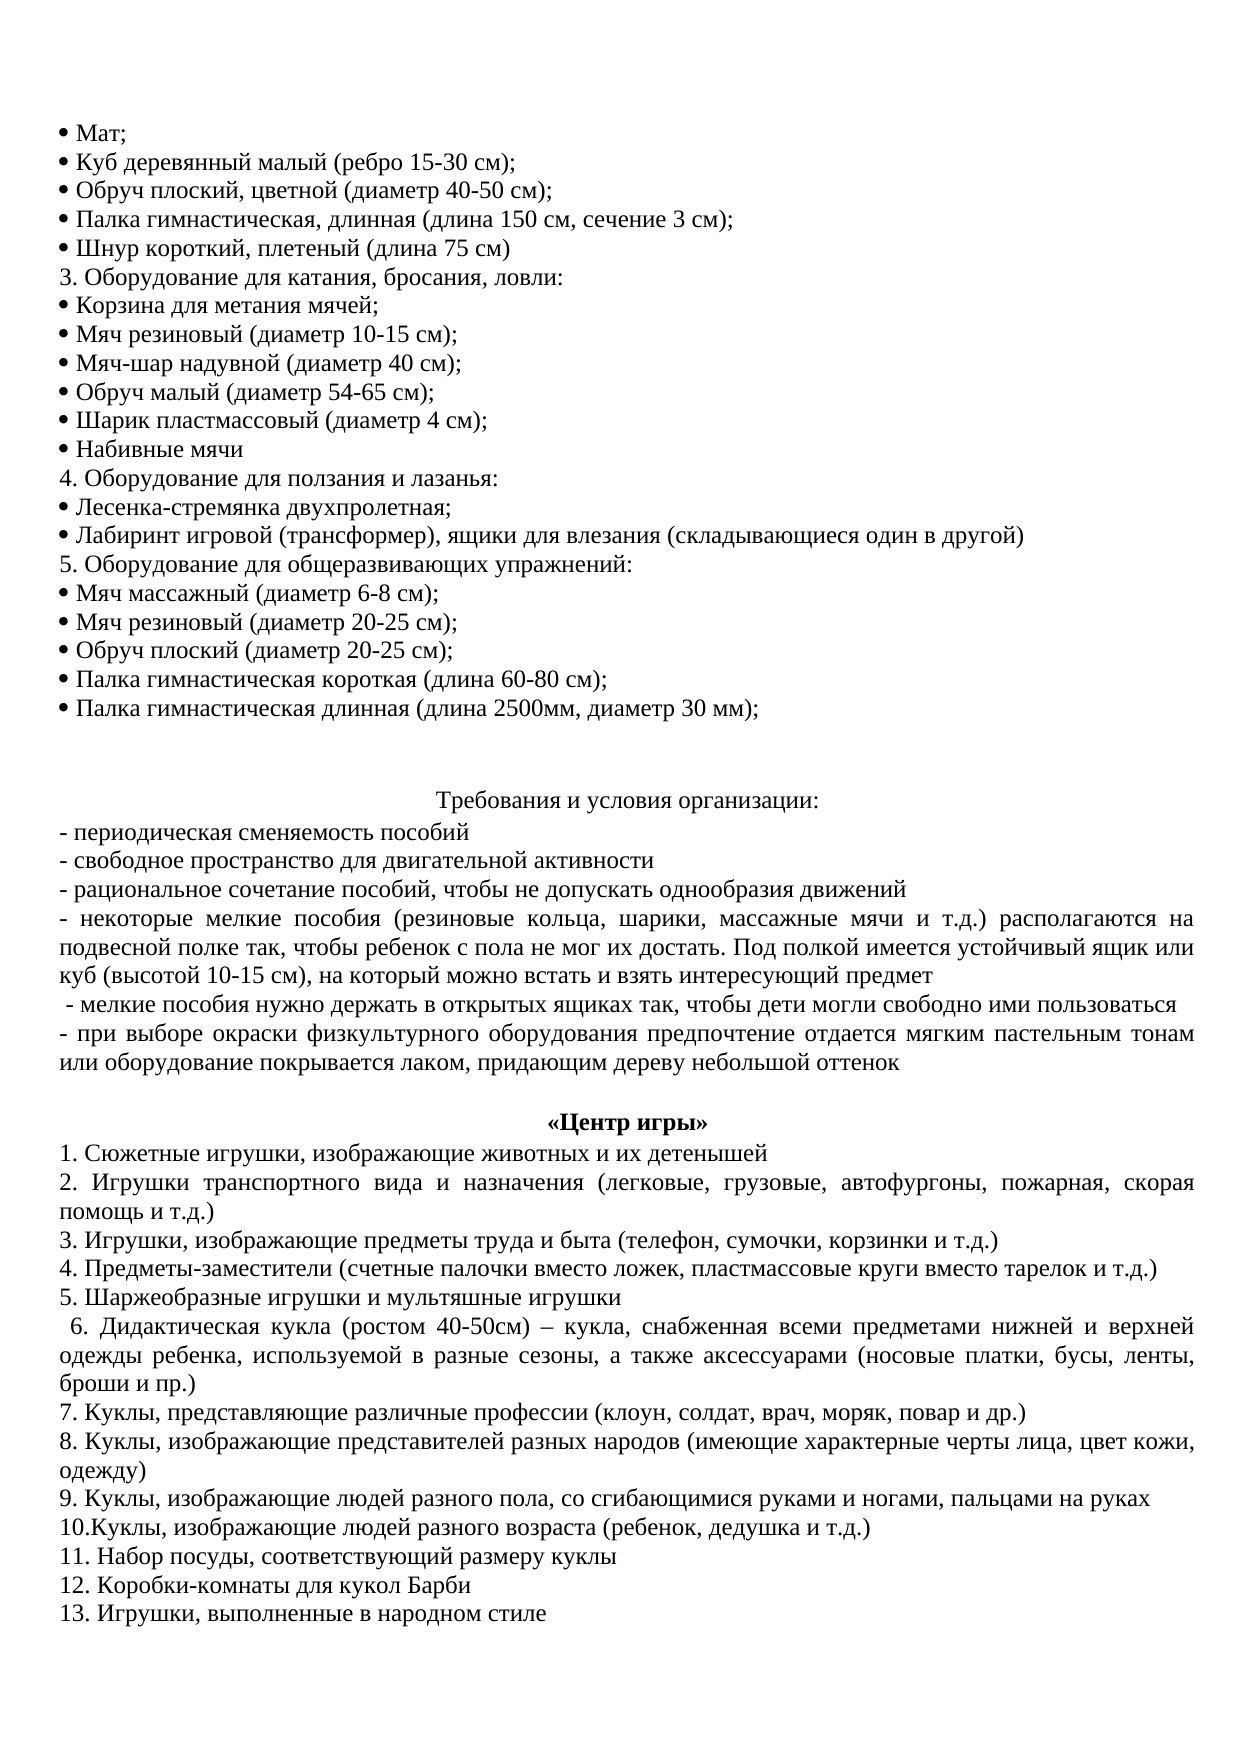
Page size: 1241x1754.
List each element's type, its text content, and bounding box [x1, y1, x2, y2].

text Обруч малый (диаметр 54-65 см); [59, 377, 1196, 406]
text Мат; [59, 118, 1196, 147]
text 4. Предметы-заместители (счетные палочки вместо ложек, пластмассовые круги вместо тарелок и т.д.) [59, 1253, 1196, 1282]
text 10.Куклы, изображающие людей разного возраста (ребенок, дедушка и т.д.) [59, 1512, 1196, 1541]
text Лабиринт игровой (трансформер), ящики для влезания (складывающиеся один в другой) [59, 521, 1196, 549]
text 1. Сюжетные игрушки, изображающие животных и их детенышей [59, 1138, 1196, 1167]
text 8. Куклы, изображающие представителей разных народов (имеющие характерные черты лица, цвет кожи, одежду) [59, 1426, 1196, 1483]
text - некоторые мелкие пособия (резиновые кольца, шарики, массажные мячи и т.д.) располагаются на подвесной полке так, чтобы ребенок с пола не мог их достать. Под полкой имеется устойчивый ящик или куб (высотой 10-15 см), на который можно встать и взять интересующий предмет [59, 903, 1196, 989]
text Набивные мячи [59, 434, 1196, 463]
text Корзина для метания мячей; [59, 291, 1196, 319]
text Обруч плоский (диаметр 20-25 см); [59, 636, 1196, 664]
text - периодическая сменяемость пособий [59, 817, 1196, 845]
text 4. Оборудование для ползания и лазанья: [59, 463, 1196, 492]
text Лесенка-стремянка двухпролетная; [59, 492, 1196, 521]
text Требования и условия организации: [59, 785, 1196, 814]
text - рациональное сочетание пособий, чтобы не допускать однообразия движений [59, 874, 1196, 903]
text Шарик пластмассовый (диаметр 4 см); [59, 406, 1196, 434]
text 3. Оборудование для катания, бросания, ловли: [59, 262, 1196, 291]
text Обруч плоский, цветной (диаметр 40-50 см); [59, 176, 1196, 204]
text Палка гимнастическая длинная (длина 2500мм, диаметр 30 мм); [59, 693, 1196, 722]
text «Центр игры» [59, 1107, 1196, 1136]
text 11. Набор посуды, соответствующий размеру куклы [59, 1541, 1196, 1570]
text Куб деревянный малый (ребро 15-30 см); [59, 147, 1196, 176]
text - при выборе окраски физкультурного оборудования предпочтение отдается мягким пастельным тонам или оборудование покрывается лаком, придающим дереву небольшой оттенок [59, 1018, 1196, 1075]
text 7. Куклы, представляющие различные профессии (клоун, солдат, врач, моряк, повар и др.) [59, 1397, 1196, 1426]
text Палка гимнастическая, длинная (длина 150 см, сечение 3 см); [59, 204, 1196, 233]
text - мелкие пособия нужно держать в открытых ящиках так, чтобы дети могли свободно ими пользоваться [59, 989, 1196, 1018]
text 5. Оборудование для общеразвивающих упражнений: [59, 549, 1196, 578]
text Палка гимнастическая короткая (длина 60-80 см); [59, 664, 1196, 693]
text 12. Коробки-комнаты для кукол Барби [59, 1570, 1196, 1598]
text 2. Игрушки транспортного вида и назначения (легковые, грузовые, автофургоны, пожарная, скорая помощь и т.д.) [59, 1167, 1196, 1225]
text 13. Игрушки, выполненные в народном стиле [59, 1598, 1196, 1627]
text Мяч резиновый (диаметр 10-15 см); [59, 319, 1196, 348]
text - свободное пространство для двигательной активности [59, 845, 1196, 874]
text Шнур короткий, плетеный (длина 75 см) [59, 233, 1196, 262]
text 3. Игрушки, изображающие предметы труда и быта (телефон, сумочки, корзинки и т.д.) [59, 1225, 1196, 1253]
text Мяч-шар надувной (диаметр 40 см); [59, 348, 1196, 377]
text Мяч резиновый (диаметр 20-25 см); [59, 607, 1196, 636]
text Мяч массажный (диаметр 6-8 см); [59, 578, 1196, 607]
text 6. Дидактическая кукла (ростом 40-50см) – кукла, снабженная всеми предметами нижней и верхней одежды ребенка, используемой в разные сезоны, а также аксессуарами (носовые платки, бусы, ленты, броши и пр.) [59, 1311, 1196, 1397]
text 5. Шаржеобразные игрушки и мультяшные игрушки [59, 1282, 1196, 1311]
text 9. Куклы, изображающие людей разного пола, со сгибающимися руками и ногами, пальцами на руках [59, 1483, 1196, 1512]
